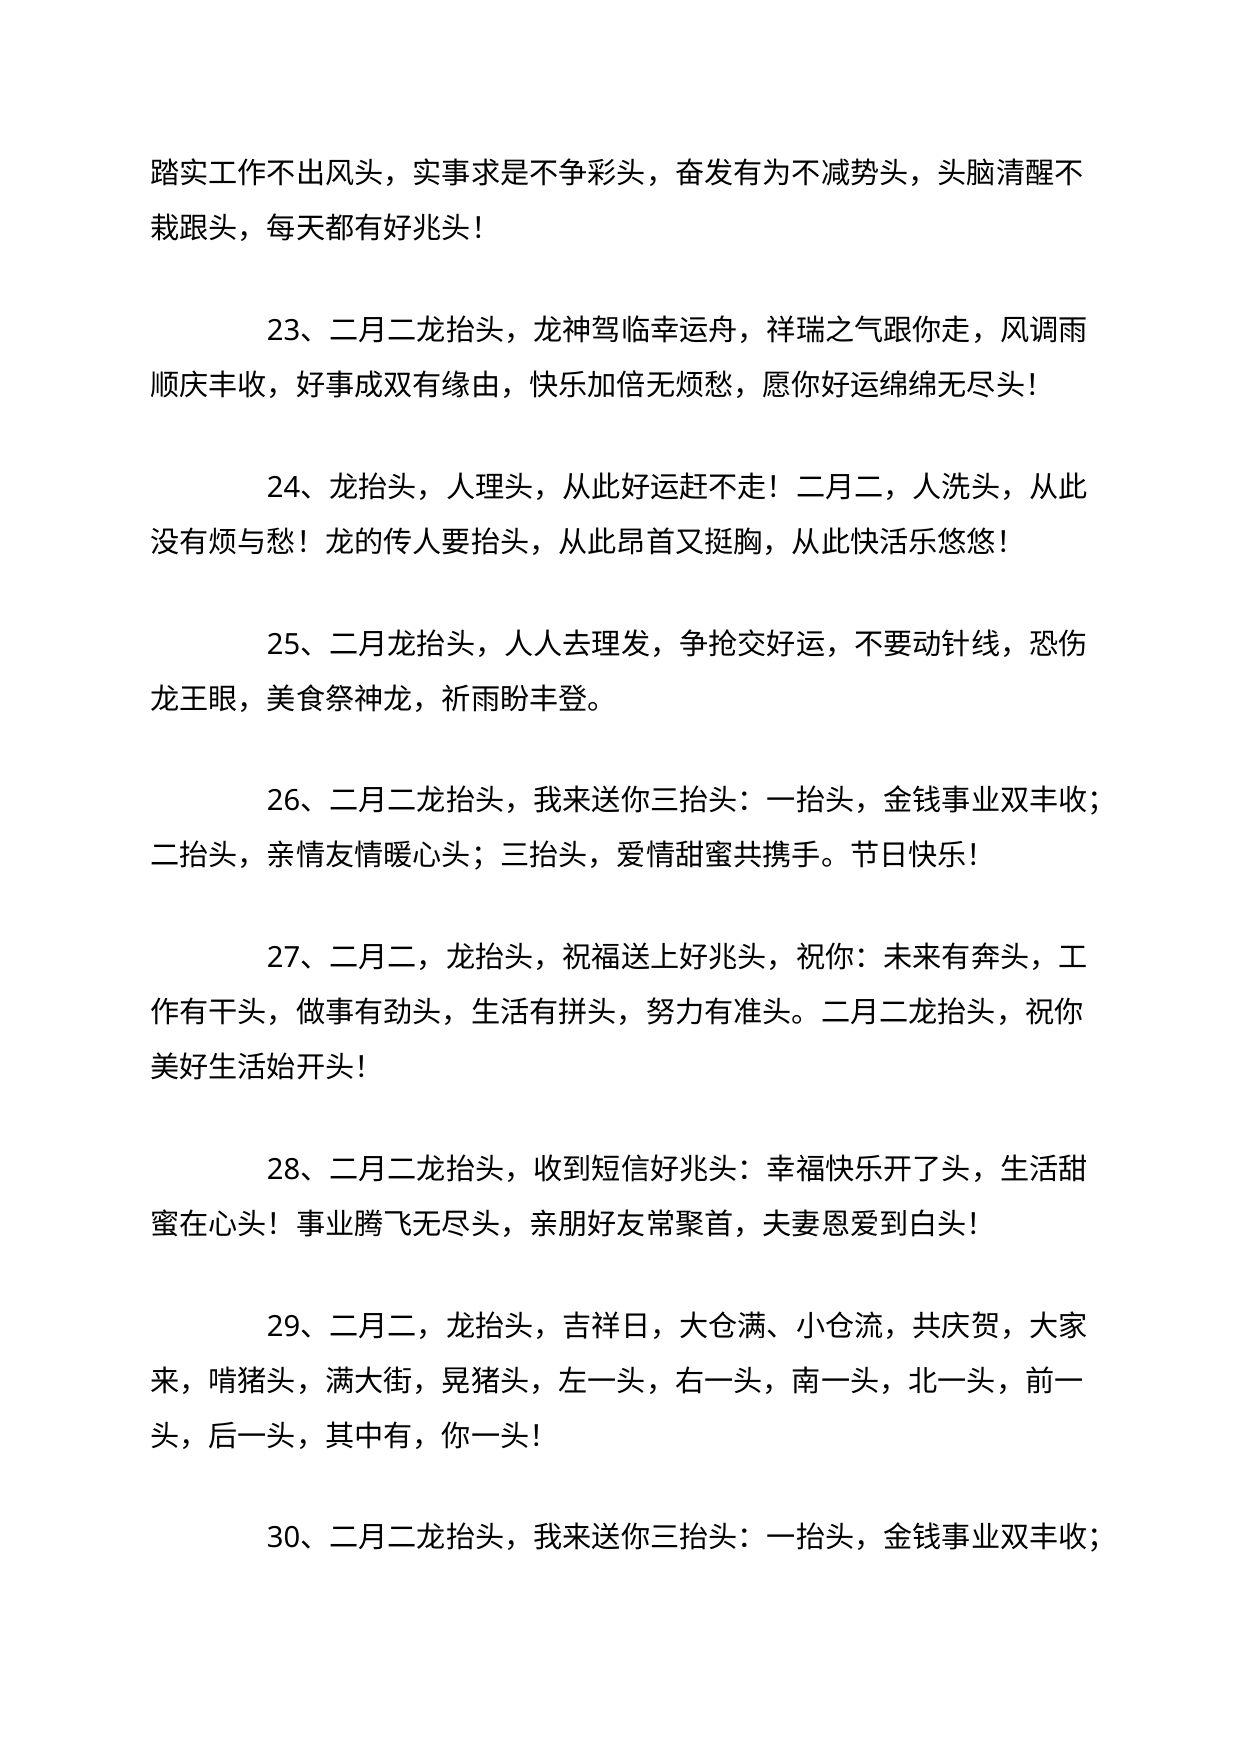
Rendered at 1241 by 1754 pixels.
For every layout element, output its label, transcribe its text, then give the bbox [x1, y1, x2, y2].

text 28、二月二龙抬头，收到短信好兆头：幸福快乐开了头，生活甜蜜在心头！事业腾飞无尽头，亲朋好友常聚首，夫妻恩爱到白头！ [150, 1145, 1090, 1243]
text 23、二月二龙抬头，龙神驾临幸运舟，祥瑞之气跟你走，风调雨顺庆丰收，好事成双有缘由，快乐加倍无烦愁，愿你好运绵绵无尽头！ [150, 307, 1090, 404]
text 24、龙抬头，人理头，从此好运赶不走！二月二，人洗头，从此没有烦与愁！龙的传人要抬头，从此昂首又挺胸，从此快活乐悠悠！ [150, 463, 1090, 561]
text 25、二月龙抬头，人人去理发，争抢交好运，不要动针线，恐伤龙王眼，美食祭神龙，祈雨盼丰登。 [150, 620, 1090, 717]
text 27、二月二，龙抬头，祝福送上好兆头，祝你：未来有奔头，工作有干头，做事有劲头，生活有拼头，努力有准头。二月二龙抬头，祝你美好生活始开头！ [150, 934, 1090, 1086]
text 26、二月二龙抬头，我来送你三抬头：一抬头，金钱事业双丰收；二抬头，亲情友情暖心头；三抬头，爱情甜蜜共携手。节日快乐！ [150, 777, 1090, 874]
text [150, 1514, 1090, 1556]
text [150, 150, 1090, 247]
text 29、二月二，龙抬头，吉祥日，大仓满、小仓流，共庆贺，大家来，啃猪头，满大街，晃猪头，左一头，右一头，南一头，北一头，前一头，后一头，其中有，你一头！ [150, 1302, 1090, 1454]
